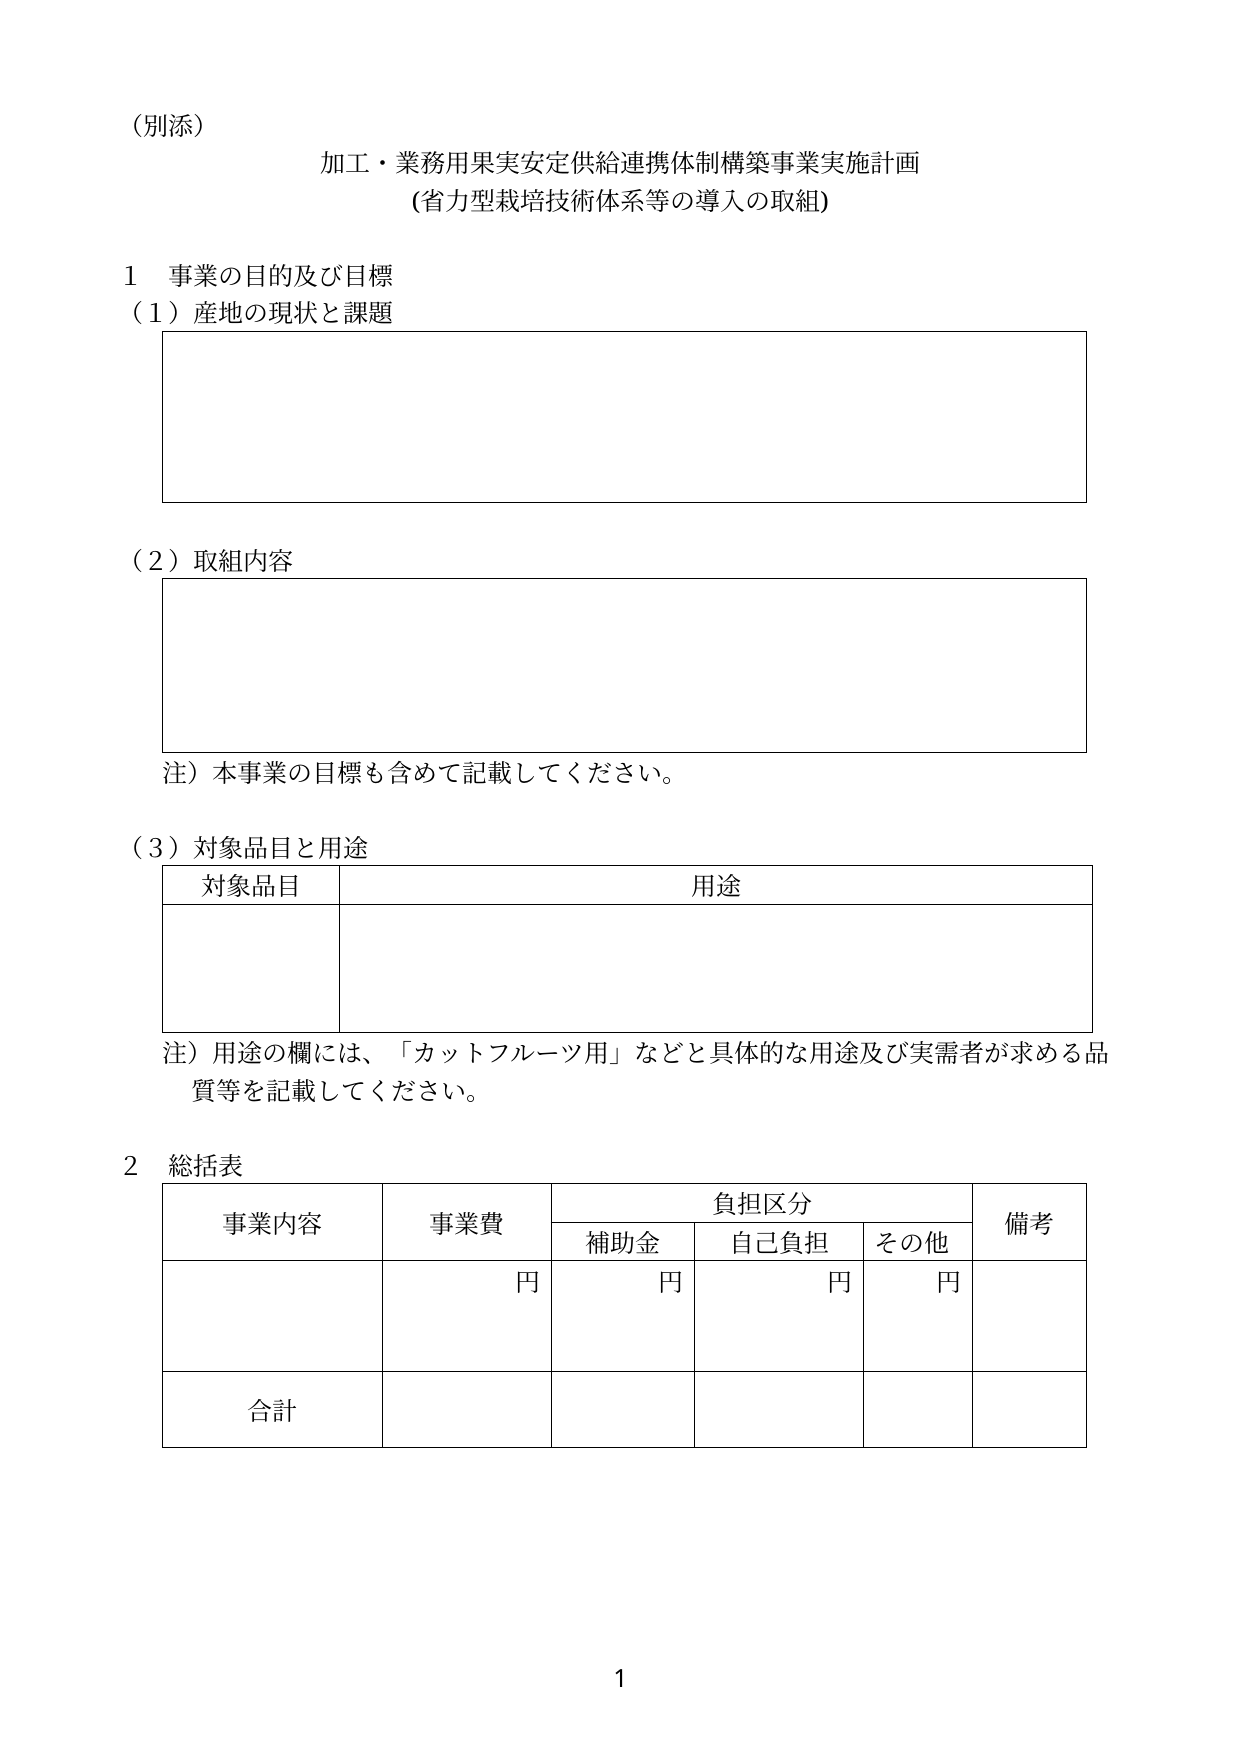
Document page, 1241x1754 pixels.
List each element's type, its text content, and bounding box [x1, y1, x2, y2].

text (省力型栽培技術体系等の導入の取組) [118, 181, 1122, 218]
text （１）産地の現状と課題 [118, 293, 1122, 331]
text １ 事業の目的及び目標 [118, 256, 1122, 293]
table_cell 円 [552, 1261, 694, 1371]
table_header 負担区分 [552, 1184, 972, 1222]
text 注）用途の欄には、「カットフルーツ用」などと具体的な用途及び実需者が求める品質等を記載してください。 [162, 1033, 1122, 1108]
text （２）取組内容 [118, 541, 1122, 578]
table_cell [973, 1261, 1086, 1371]
table_cell [340, 905, 1092, 1032]
table_cell 円 [695, 1261, 863, 1371]
table_cell [864, 1372, 972, 1447]
table_header 備考 [973, 1184, 1086, 1260]
table_cell 補助金 [552, 1223, 694, 1260]
text （３）対象品目と用途 [118, 828, 1122, 865]
table_cell 円 [383, 1261, 551, 1371]
table_cell [163, 1261, 382, 1371]
table_header 事業費 [383, 1184, 551, 1260]
table_cell [973, 1372, 1086, 1447]
table_header [163, 332, 1086, 502]
table_header [163, 579, 1086, 752]
text （別添） [118, 106, 1122, 143]
text ２ 総括表 [118, 1146, 1122, 1183]
table_cell [163, 905, 339, 1032]
table_cell [383, 1372, 551, 1447]
table_cell 合計 [163, 1372, 382, 1447]
table_cell その他 [864, 1223, 972, 1260]
text 加工・業務用果実安定供給連携体制構築事業実施計画 [118, 143, 1122, 181]
table_cell [695, 1372, 863, 1447]
table_cell 円 [864, 1261, 972, 1371]
table_cell [552, 1372, 694, 1447]
text 注）本事業の目標も含めて記載してください。 [162, 753, 1122, 790]
table_header 用途 [340, 866, 1092, 904]
table_cell 自己負担 [695, 1223, 863, 1260]
table_header 対象品目 [163, 866, 339, 904]
table_header 事業内容 [163, 1184, 382, 1260]
